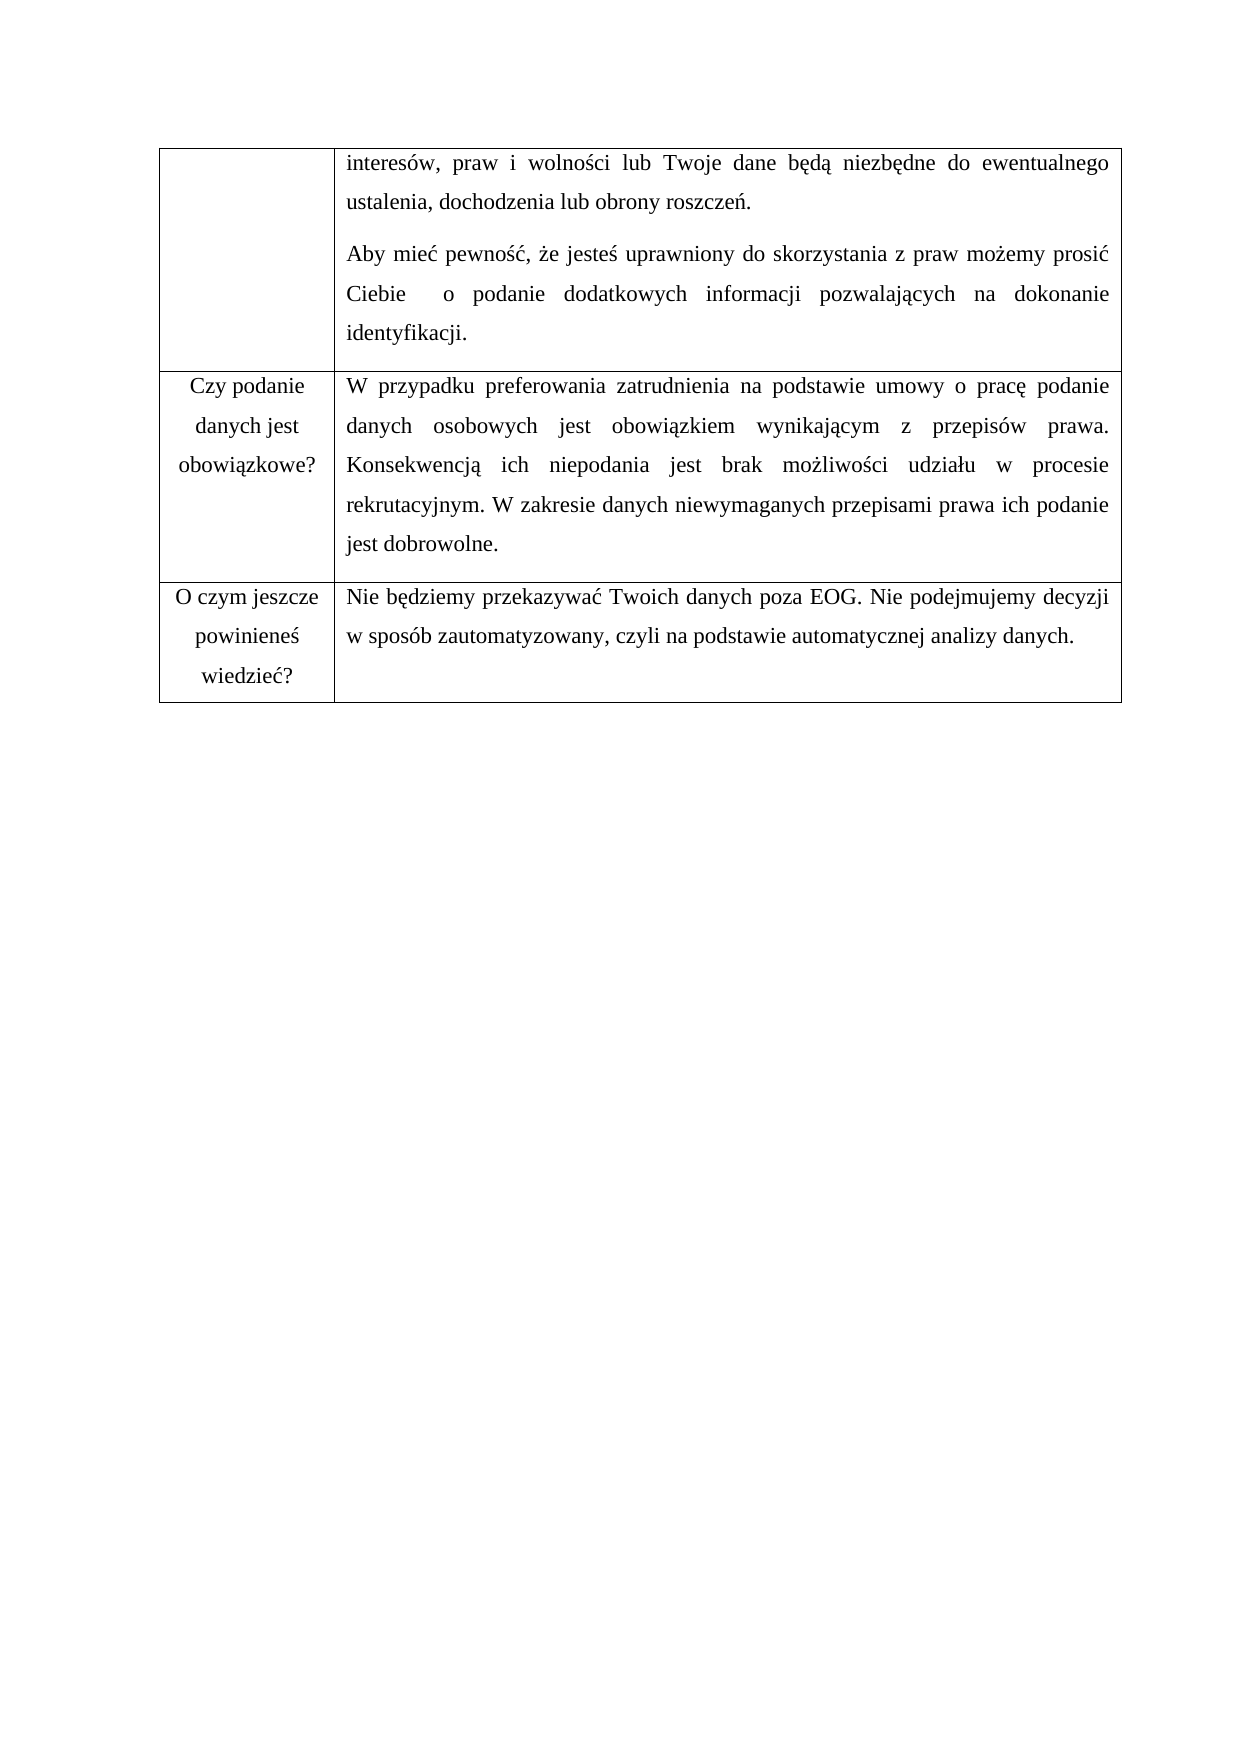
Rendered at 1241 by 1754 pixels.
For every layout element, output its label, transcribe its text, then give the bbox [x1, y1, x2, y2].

table_cell W przypadku preferowania zatrudnienia na podstawie umowy o pracę podanie danych osobowych jest obowiązkiem wynikającym z przepisów prawa. Konsekwencją ich niepodania jest brak możliwości udziału w procesie rekrutacyjnym. W zakresie danych niewymaganych przepisami prawa ich podanie jest dobrowolne. [335, 372, 1121, 582]
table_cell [335, 149, 1121, 371]
table_cell O czym jeszcze powinieneś wiedzieć? [160, 583, 334, 702]
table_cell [160, 149, 334, 371]
table_cell Nie będziemy przekazywać Twoich danych poza EOG. Nie podejmujemy decyzji w sposób zautomatyzowany, czyli na podstawie automatycznej analizy danych. [335, 583, 1121, 702]
table_cell Czy podanie danych jest obowiązkowe? [160, 372, 334, 582]
